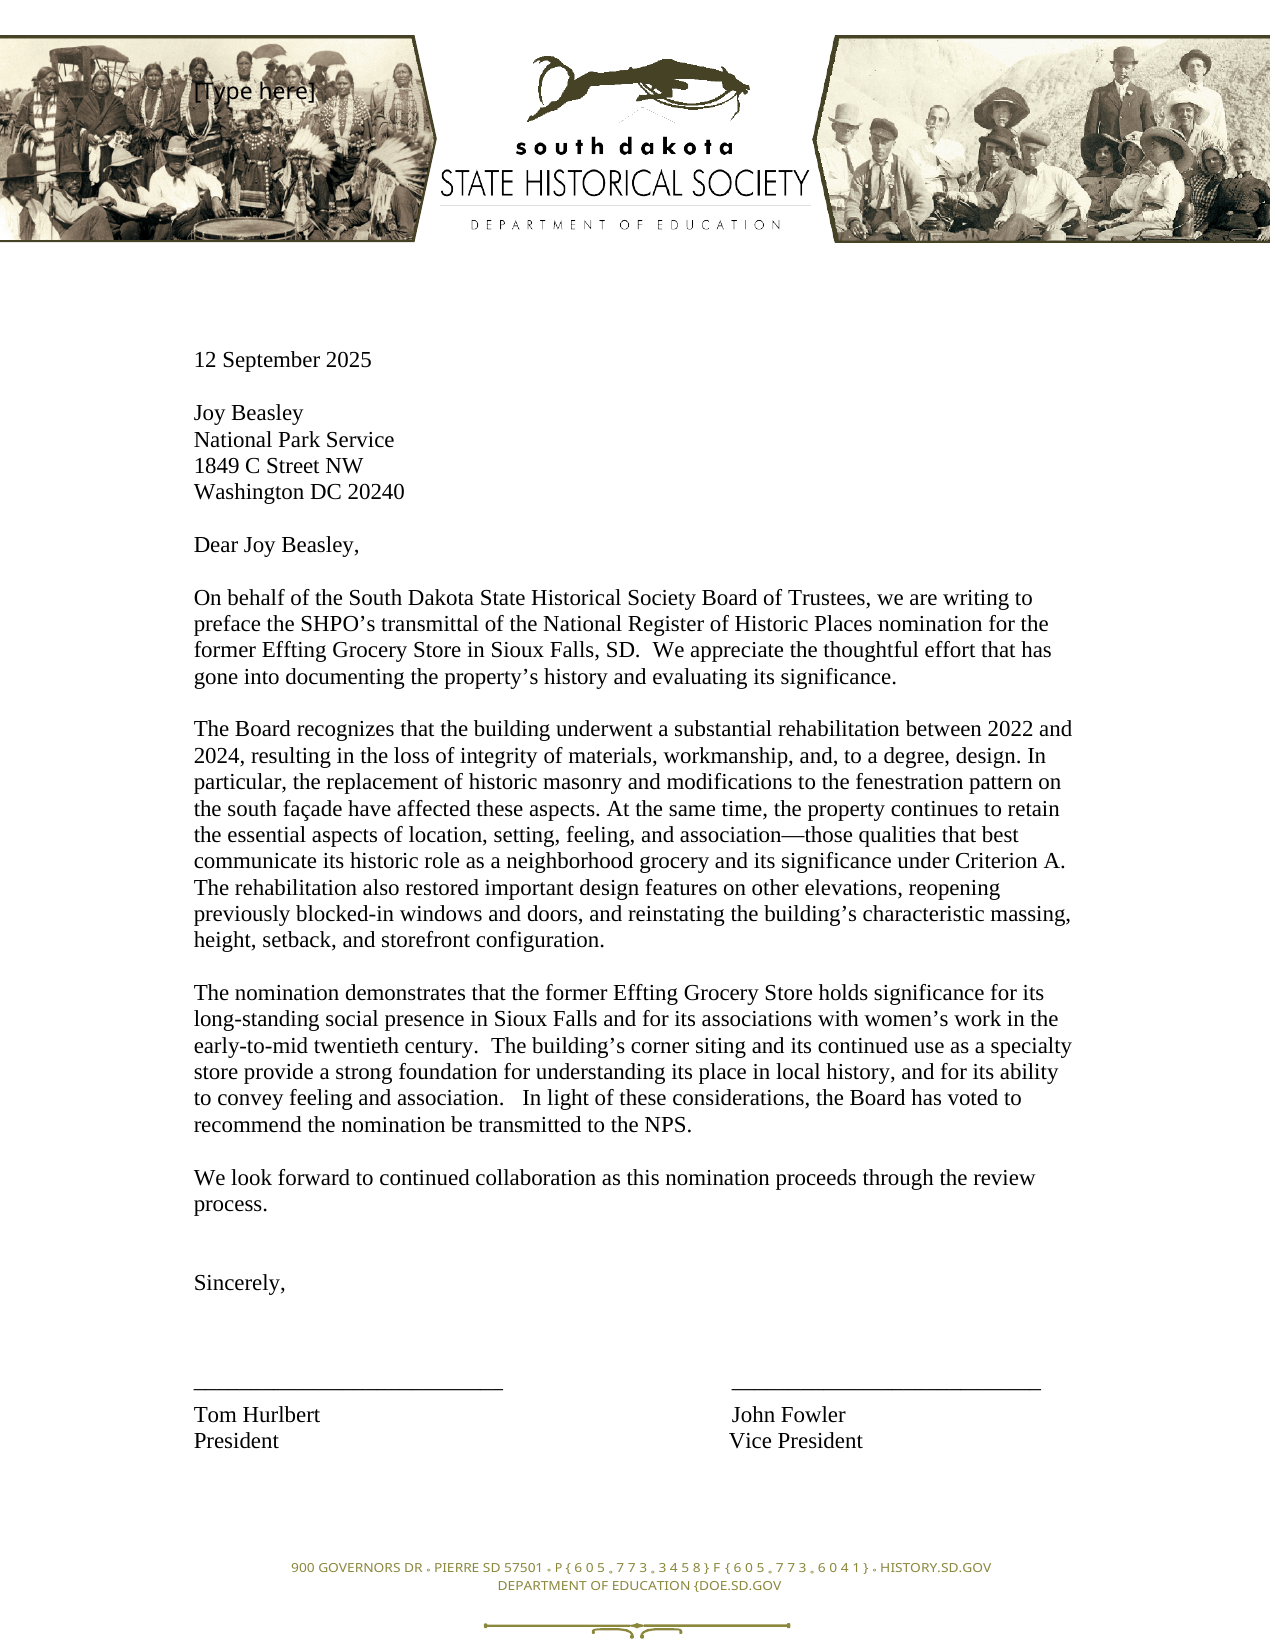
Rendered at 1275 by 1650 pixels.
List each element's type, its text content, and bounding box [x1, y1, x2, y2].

text ––––––––––––––––––––––––––– ––––––––––––––––––––––––––– [193, 1374, 1081, 1401]
text Joy Beasley [193, 399, 1081, 426]
text Dear Joy Beasley, [193, 531, 1081, 557]
text The nomination demonstrates that the former Effting Grocery Store holds significance for its long-standing social presence in Sioux Falls and for its associations with women’s work in the early-to-mid twentieth century. The building’s corner siting and its continued use as a specialty store provide a strong foundation for understanding its place in local history, and for its ability to convey feeling and association. In light of these considerations, the Board has voted to recommend the nomination be transmitted to the NPS. [193, 979, 1081, 1137]
picture [525, 56, 750, 123]
text The Board recognizes that the building underwent a substantial rehabilitation between 2022 and 2024, resulting in the loss of integrity of materials, workmanship, and, to a degree, design. In particular, the replacement of historic masonry and modifications to the fenestration pattern on the south façade have affected these aspects. At the same time, the property continues to retain the essential aspects of location, setting, feeling, and association—those qualities that best communicate its historic role as a neighborhood grocery and its significance under Criterion A. The rehabilitation also restored important design features on other elevations, reopening previously blocked-in windows and doors, and reinstating the building’s characteristic massing, height, setback, and storefront configuration. [193, 716, 1081, 953]
text President Vice President [193, 1427, 1081, 1453]
text Washington DC 20240 [193, 478, 1081, 505]
text We look forward to continued collaboration as this nomination proceeds through the review process. [193, 1163, 1081, 1216]
text 12 September 2025 [193, 347, 1081, 373]
text 1849 C Street NW [193, 452, 1081, 478]
picture [0, 35, 1270, 243]
text National Park Service [193, 426, 1081, 452]
text Sincerely, [193, 1269, 1081, 1295]
text Tom Hurlbert John Fowler [193, 1401, 1081, 1427]
text On behalf of the South Dakota State Historical Society Board of Trustees, we are writing to preface the SHPO’s transmittal of the National Register of Historic Places nomination for the former Effting Grocery Store in Sioux Falls, SD. We appreciate the thoughtful effort that has gone into documenting the property’s history and evaluating its significance. [193, 584, 1081, 689]
